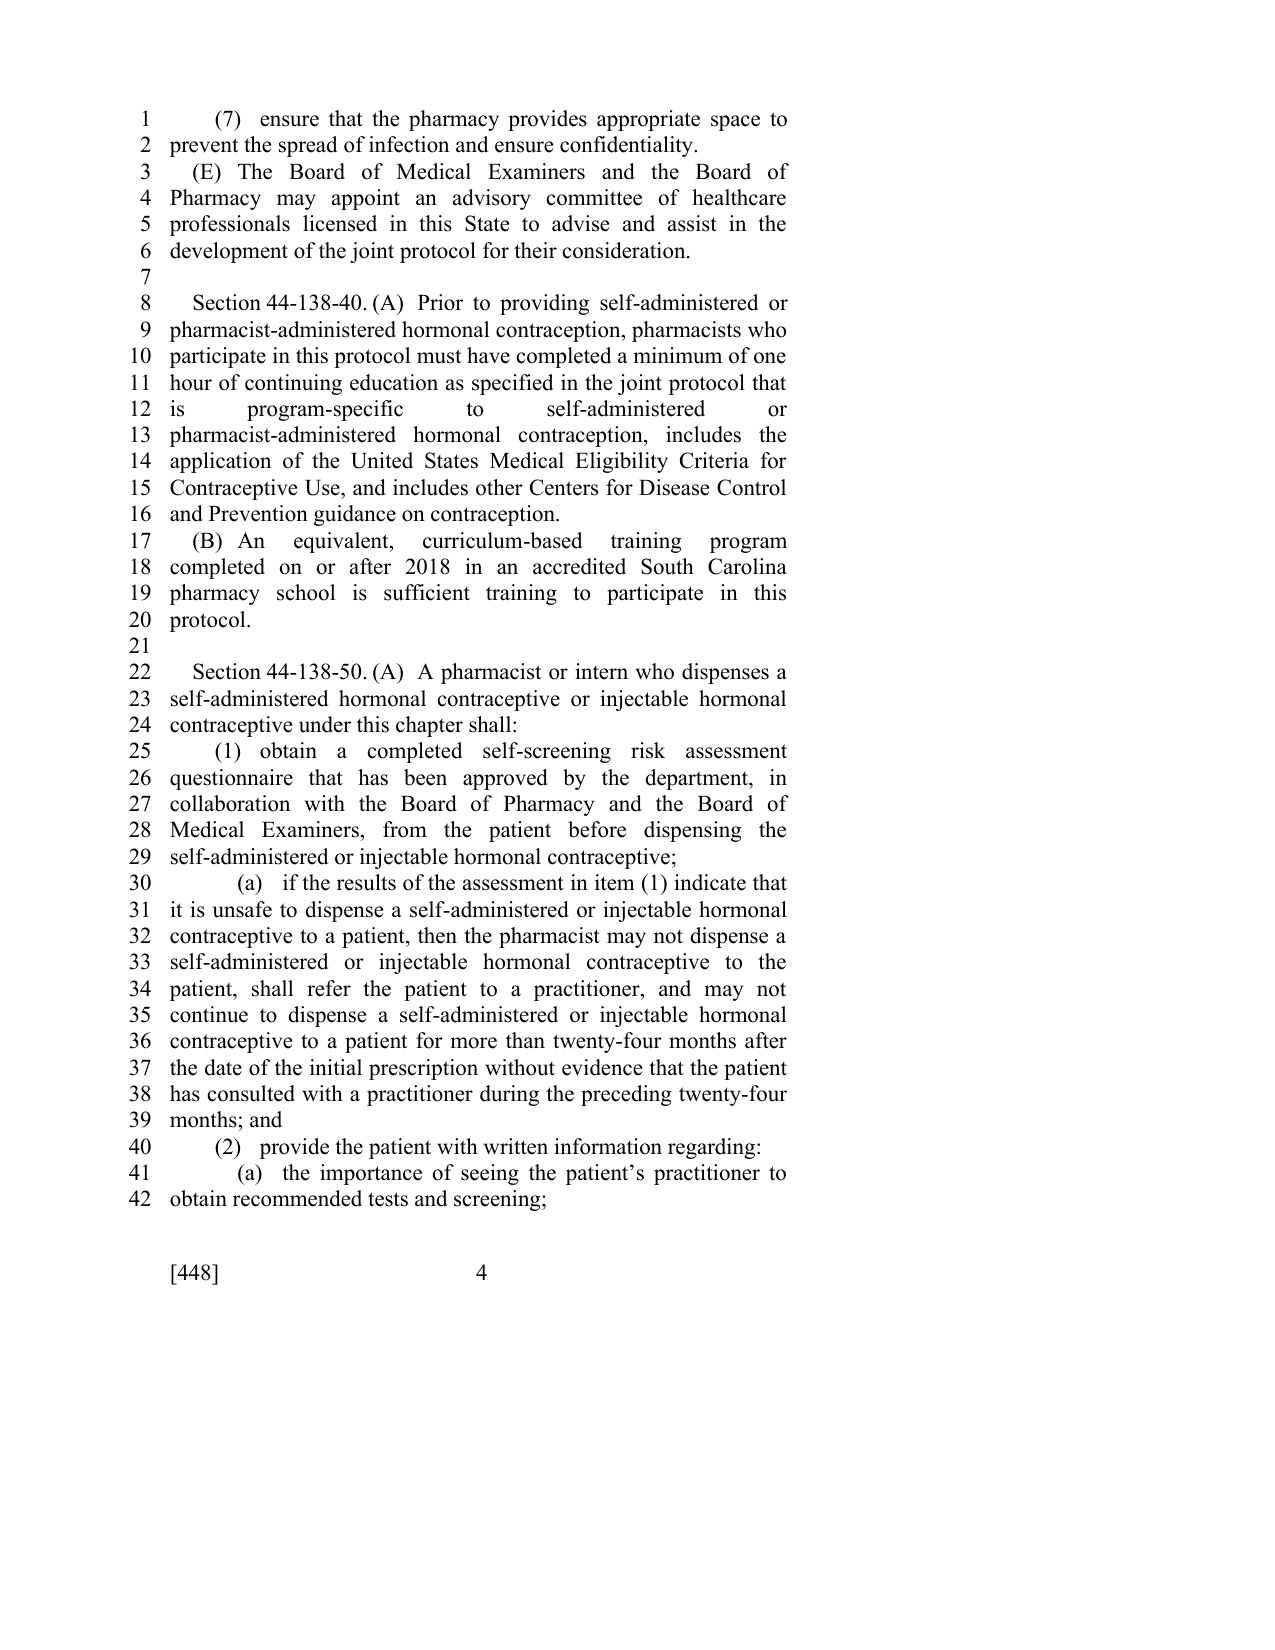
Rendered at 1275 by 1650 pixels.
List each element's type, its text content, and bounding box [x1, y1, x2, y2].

list (7) ensure that the pharmacy provides appropriate space to prevent the spread of infection and ensure confidentiality. [169, 105, 787, 158]
list (a) if the results of the assessment in item (1) indicate that it is unsafe to dispense a self-administered or injectable hormonal contraceptive to a patient, then the pharmacist may not dispense a self-administered or injectable hormonal contraceptive to the patient, shall refer the patient to a practitioner, and may not continue to dispense a self-administered or injectable hormonal contraceptive to a patient for more than twenty-four months after the date of the initial prescription without evidence that the patient has consulted with a practitioner during the preceding twenty-four months; and [169, 869, 787, 1133]
list (1) obtain a completed self-screening risk assessment questionnaire that has been approved by the department, in collaboration with the Board of Pharmacy and the Board of Medical Examiners, from the patient before dispensing the self-administered or injectable hormonal contraceptive; [169, 737, 787, 869]
list (a) the importance of seeing the patient’s practitioner to obtain recommended tests and screening; [169, 1159, 787, 1212]
list (2) provide the patient with written information regarding: [169, 1133, 787, 1159]
list (B) An equivalent, curriculum-based training program completed on or after 2018 in an accredited South Carolina pharmacy school is sufficient training to participate in this protocol. [169, 527, 787, 632]
list Section 44-138-40. (A) Prior to providing self-administered or pharmacist-administered hormonal contraception, pharmacists who participate in this protocol must have completed a minimum of one hour of continuing education as specified in the joint protocol that is program-specific to self-administered or pharmacist-administered hormonal contraception, includes the application of the United States Medical Eligibility Criteria for Contraceptive Use, and includes other Centers for Disease Control and Prevention guidance on contraception. [169, 289, 787, 527]
list (E) The Board of Medical Examiners and the Board of Pharmacy may appoint an advisory committee of healthcare professionals licensed in this State to advise and assist in the development of the joint protocol for their consideration. [169, 158, 787, 263]
list Section 44-138-50. (A) A pharmacist or intern who dispenses a self-administered hormonal contraceptive or injectable hormonal contraceptive under this chapter shall: [169, 658, 787, 737]
